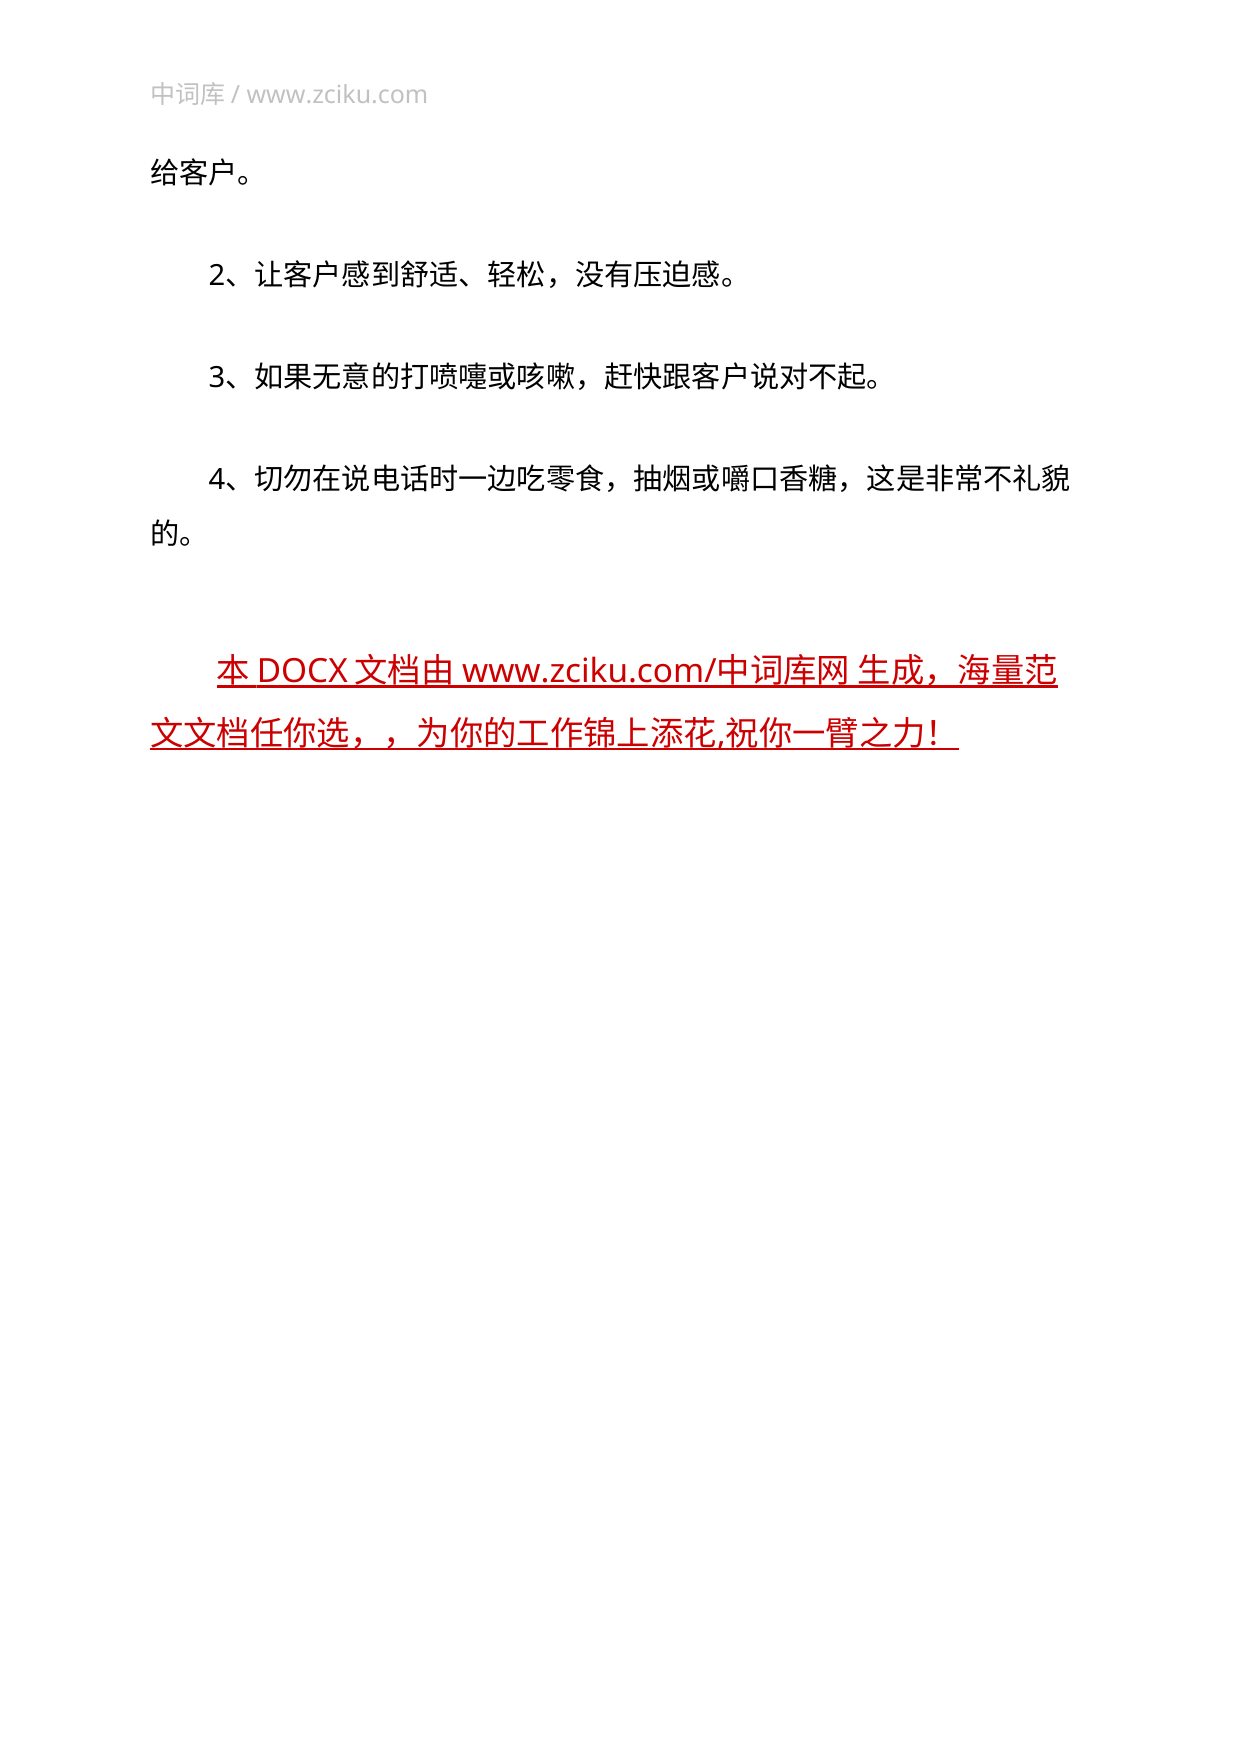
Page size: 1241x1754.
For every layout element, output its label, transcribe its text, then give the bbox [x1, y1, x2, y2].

text 本DOCX文档由 www.zciku.com/中词库网 生成，海量范文文档任你选，，为你的工作锦上添花,祝你一臂之力！ [150, 644, 1090, 755]
text 4、切勿在说电话时一边吃零食，抽烟或嚼口香糖，这是非常不礼貌的。 [150, 456, 1090, 553]
text 3、如果无意的打喷嚏或咳嗽，赶快跟客户说对不起。 [150, 354, 1090, 396]
text 2、让客户感到舒适、轻松，没有压迫感。 [150, 252, 1090, 294]
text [150, 150, 1090, 192]
